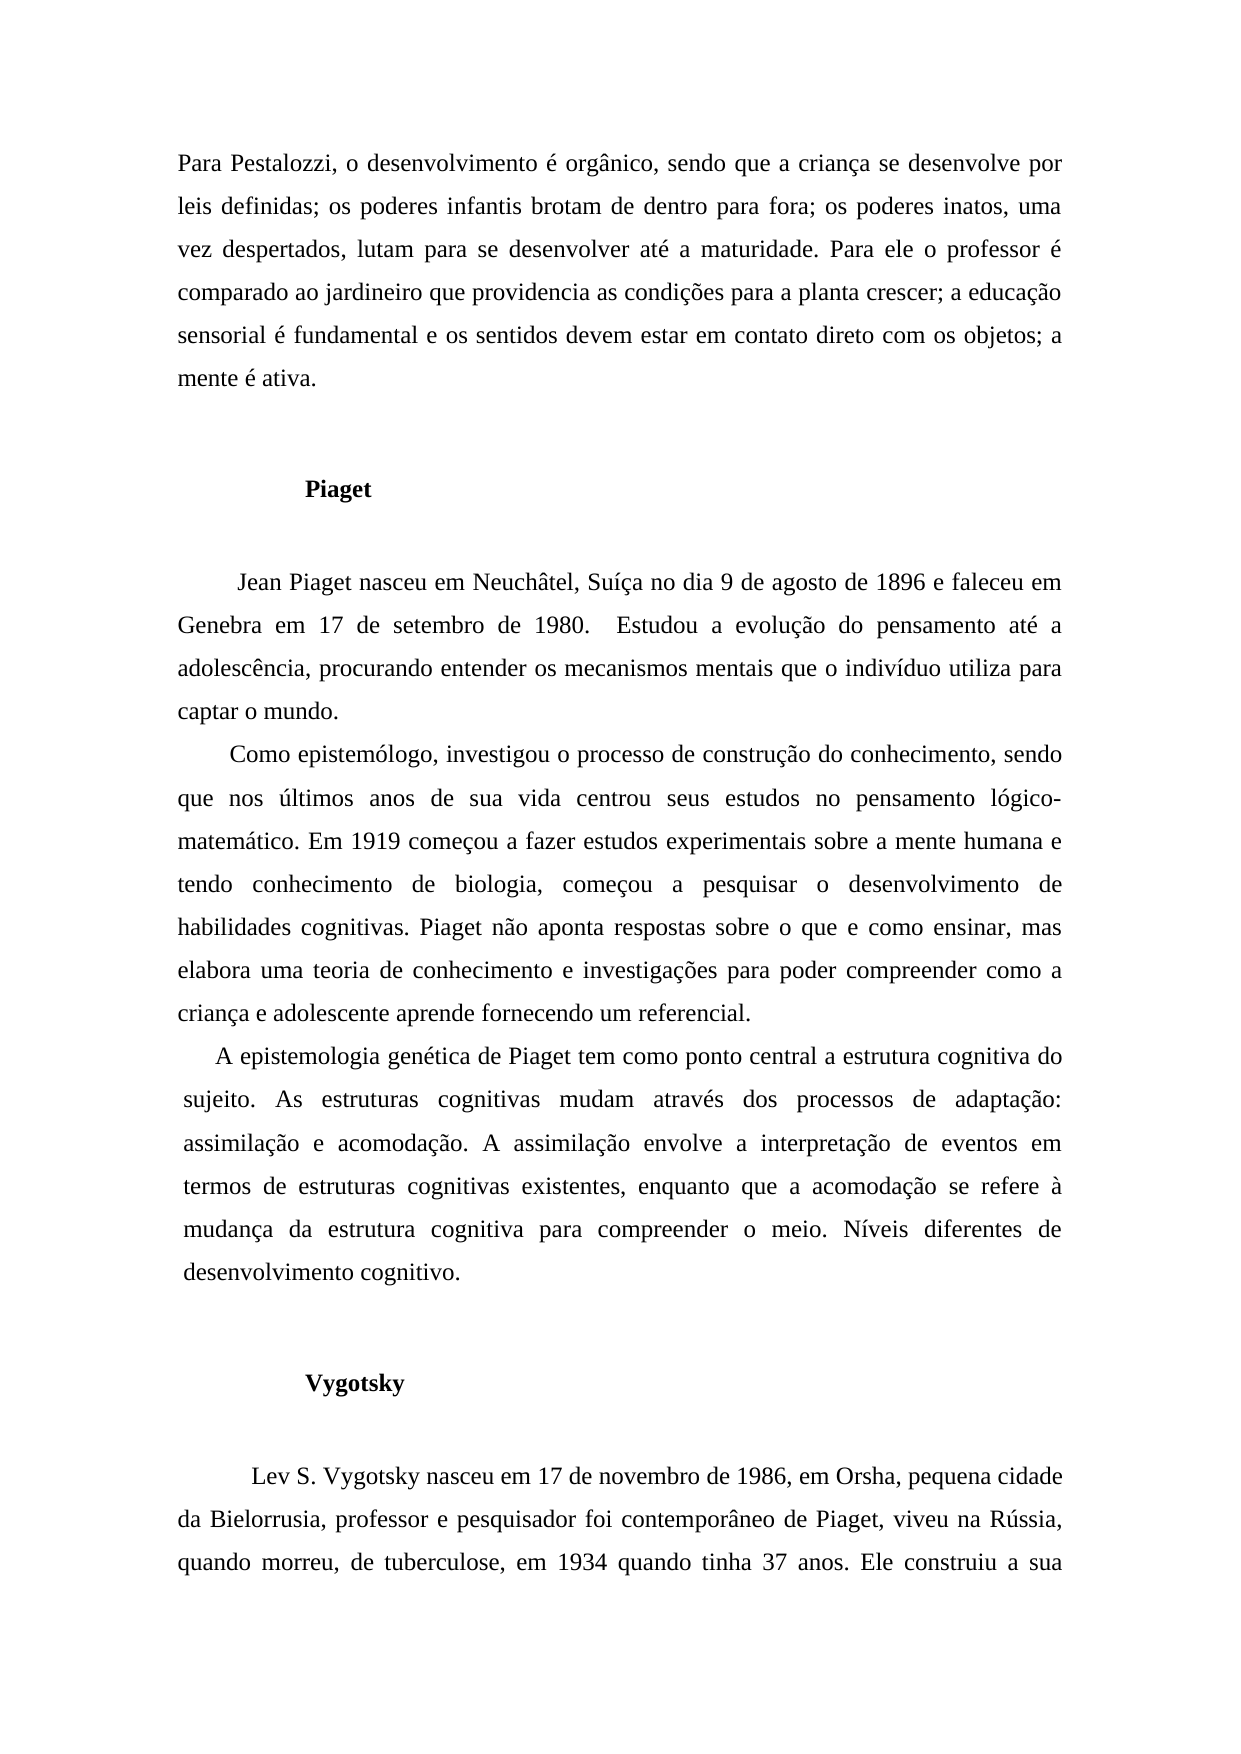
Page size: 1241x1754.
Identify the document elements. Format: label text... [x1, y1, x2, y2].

text Como epistemólogo, investigou o processo de construção do conhecimento, sendo que nos últimos anos de sua vida centrou seus estudos no pensamento lógico-matemático. Em 1919 começou a fazer estudos experimentais sobre a mente humana e tendo conhecimento de biologia, começou a pesquisar o desenvolvimento de habilidades cognitivas. Piaget não aponta respostas sobre o que e como ensinar, mas elabora uma teoria de conhecimento e investigações para poder compreender como a criança e adolescente aprende fornecendo um referencial. [177, 739, 1063, 1027]
subtitle Vygotsky [305, 1368, 1063, 1397]
subtitle Piaget [305, 474, 1063, 503]
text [177, 1461, 1063, 1576]
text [177, 148, 1063, 392]
text A epistemologia genética de Piaget tem como ponto central a estrutura cognitiva do sujeito. As estruturas cognitivas mudam através dos processos de adaptação: assimilação e acomodação. A assimilação envolve a interpretação de eventos em termos de estruturas cognitivas existentes, enquanto que a acomodação se refere à mudança da estrutura cognitiva para compreender o meio. Níveis diferentes de desenvolvimento cognitivo. [183, 1041, 1063, 1286]
text Jean Piaget nasceu em Neuchâtel, Suíça no dia 9 de agosto de 1896 e faleceu em Genebra em 17 de setembro de 1980. Estudou a evolução do pensamento até a adolescência, procurando entender os mecanismos mentais que o indivíduo utiliza para captar o mundo. [177, 567, 1063, 725]
